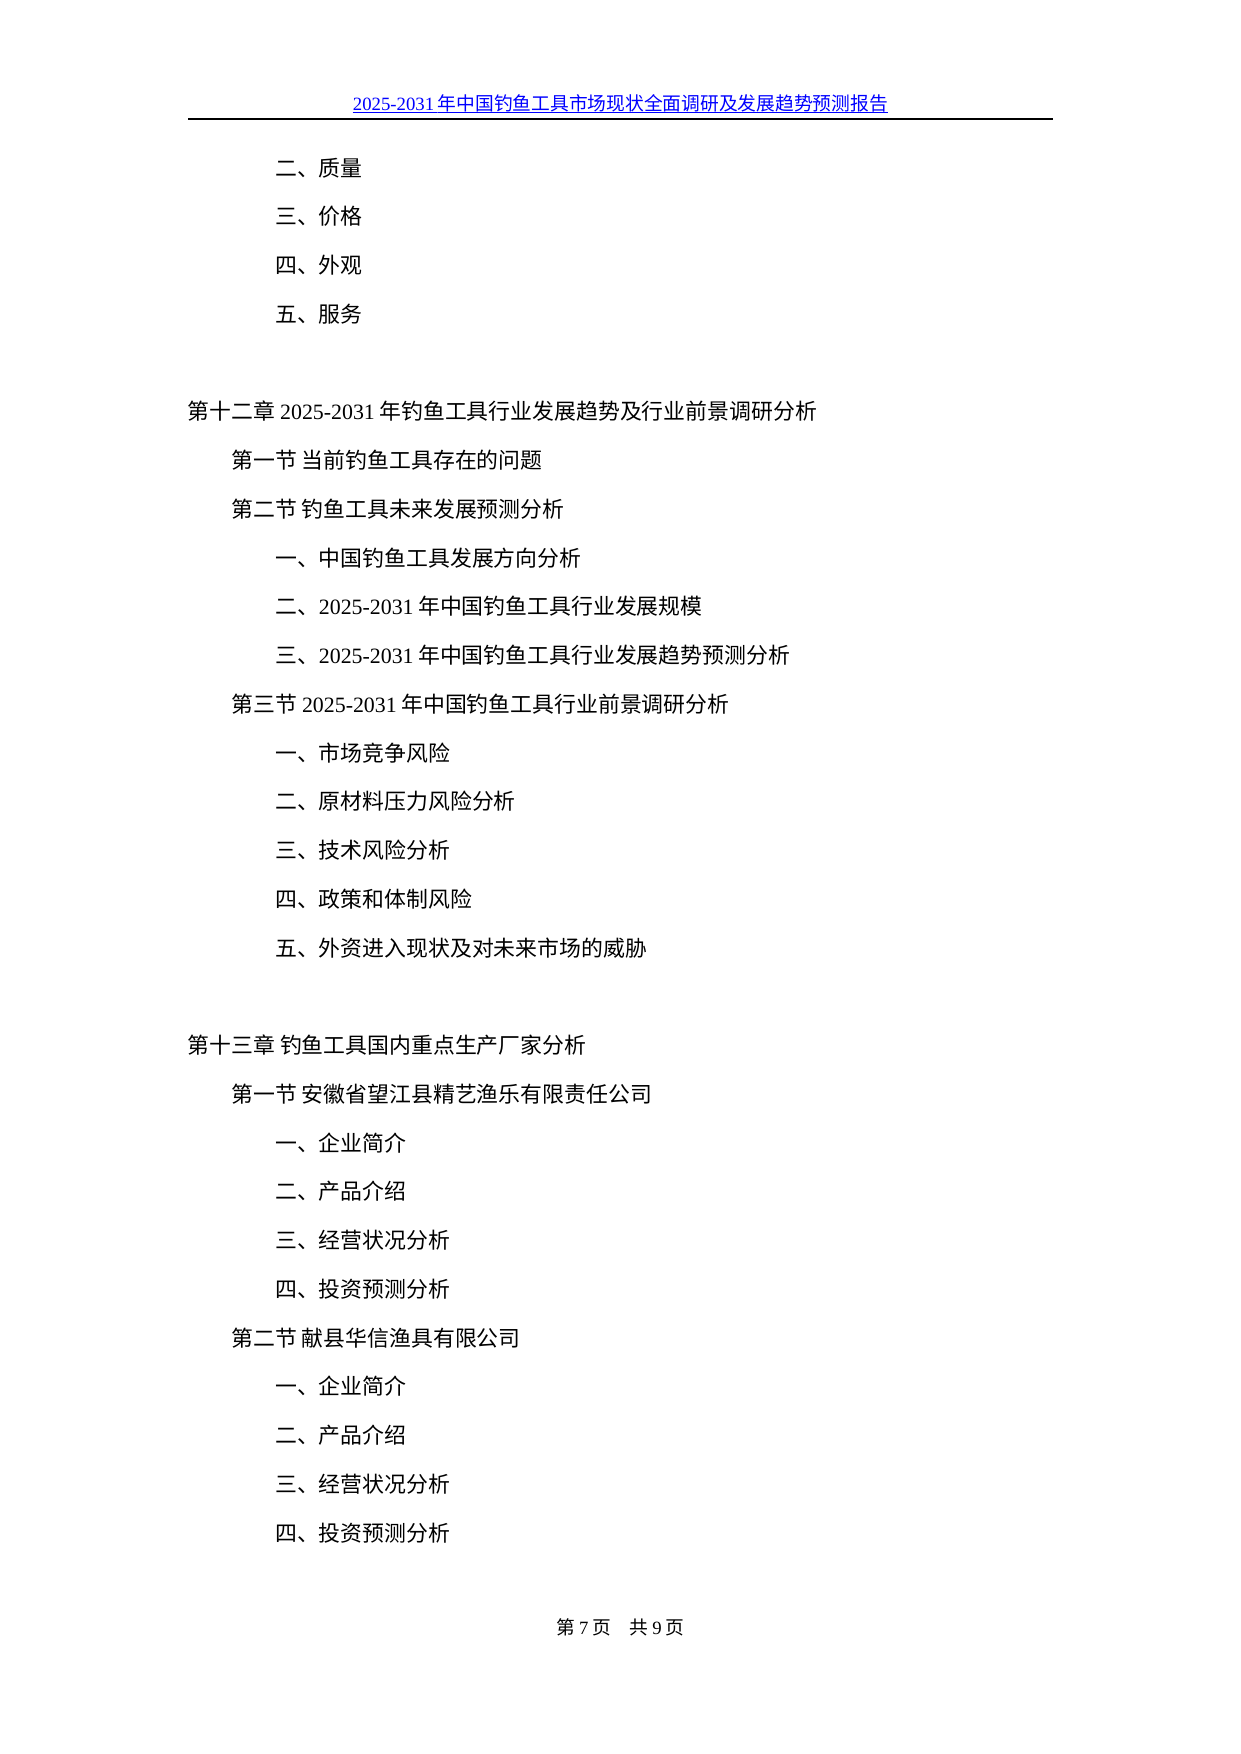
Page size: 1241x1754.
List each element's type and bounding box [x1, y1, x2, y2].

text [187, 150, 1053, 1548]
